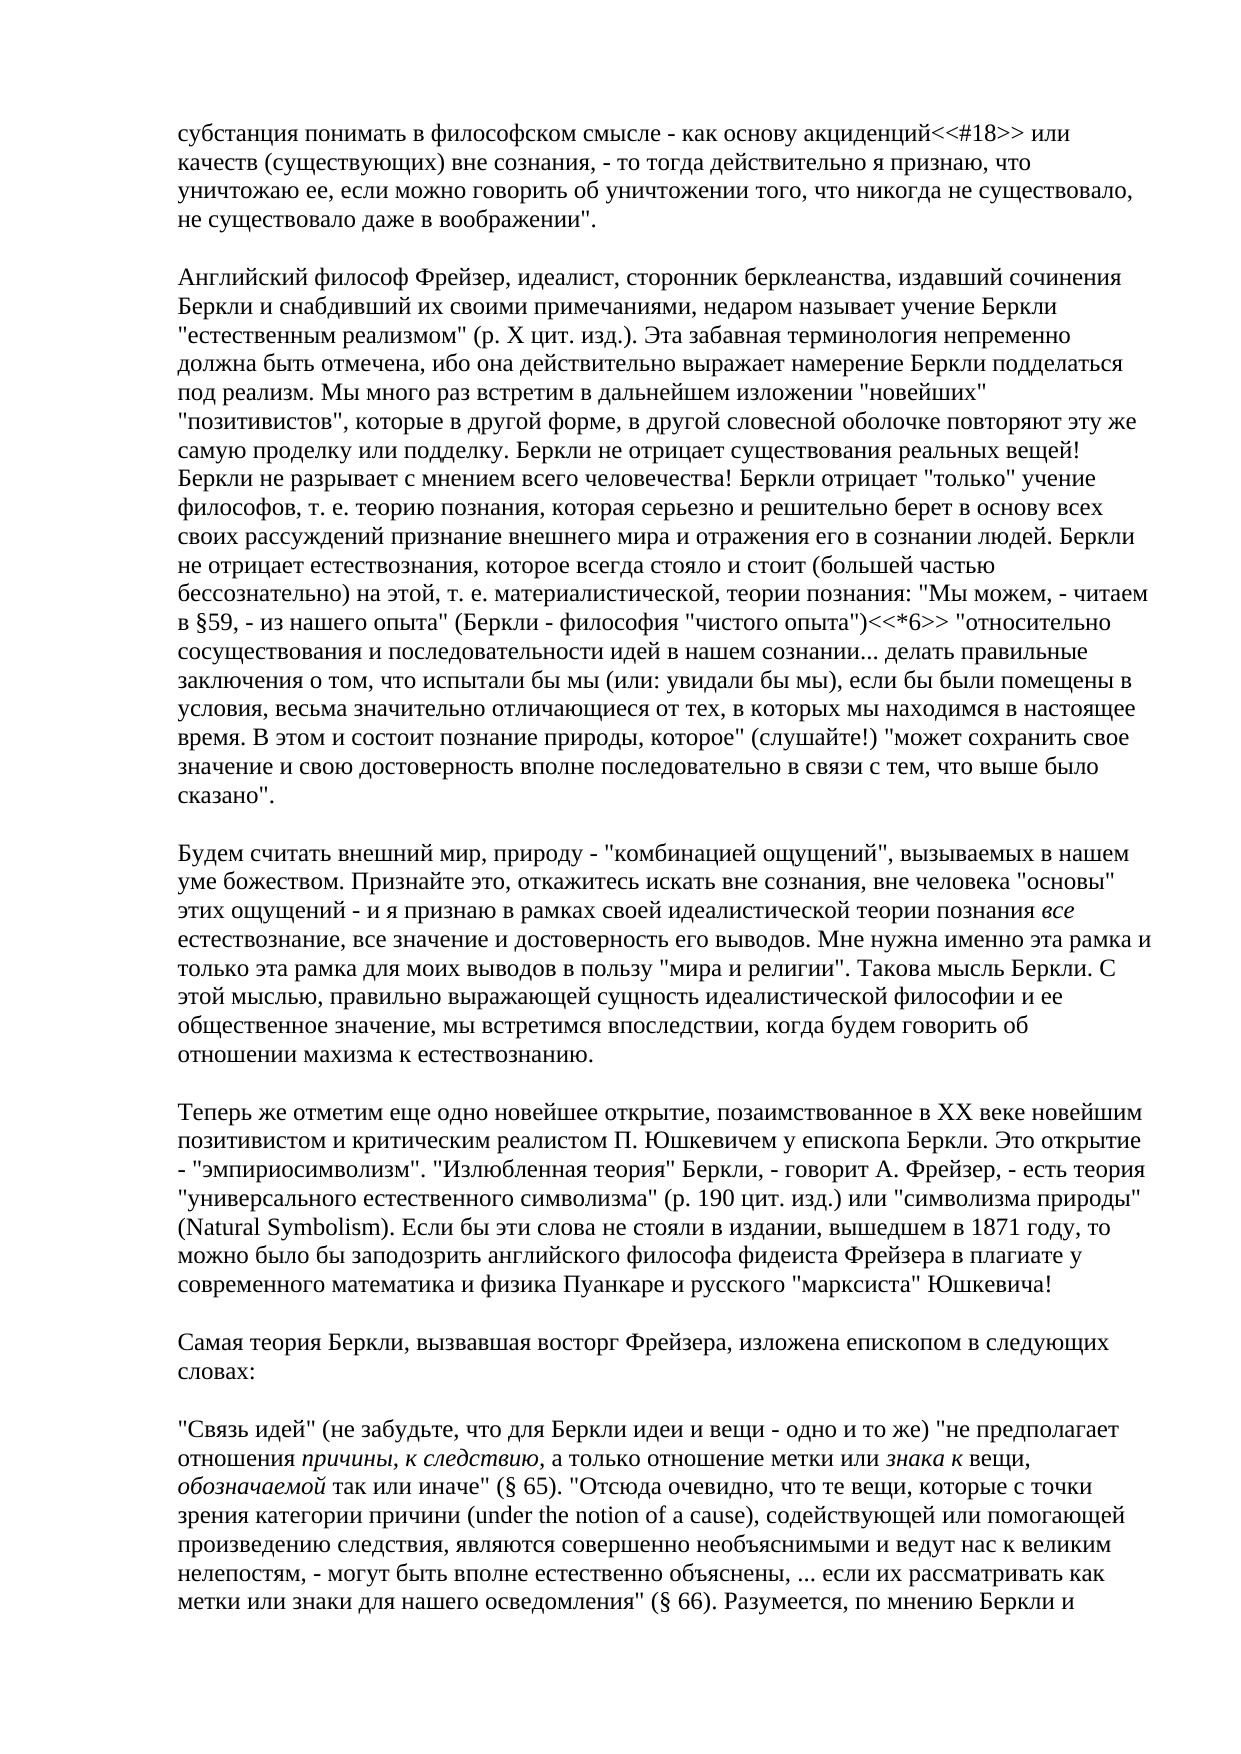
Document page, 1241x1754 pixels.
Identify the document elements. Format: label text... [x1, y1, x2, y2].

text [177, 118, 1152, 233]
text Теперь же отметим еще одно новейшее открытие, позаимствованное в XX веке новейшим позитивистом и критическим реалистом П. Юшкевичем у епископа Беркли. Это открытие - "эмпириосимволизм". "Излюбленная теория" Беркли, - говорит А. Фрейзер, - есть теория "универсального естественного символизма" (р. 190 цит. изд.) или "символизма природы" (Natural Symbolism). Если бы эти слова не стояли в издании, вышедшем в 1871 году, то можно было бы заподозрить английского философа фидеиста Фрейзера в плагиате у современного математика и физика Пуанкаре и русского "марксиста" Юшкевича! [177, 1097, 1152, 1298]
text Английский философ Фрейзер, идеалист, сторонник берклеанства, издавший сочинения Беркли и снабдивший их своими примечаниями, недаром называет учение Беркли "естественным реализмом" (р. Х цит. изд.). Эта забавная терминология непременно должна быть отмечена, ибо она действительно выражает намерение Беркли подделаться под реализм. Мы много раз встретим в дальнейшем изложении "новейших" "позитивистов", которые в другой форме, в другой словесной оболочке повторяют эту же самую проделку или подделку. Беркли не отрицает существования реальных вещей! Беркли не разрывает с мнением всего человечества! Беркли отрицает "только" учение философов, т. е. теорию познания, которая серьезно и решительно берет в основу всех своих рассуждений признание внешнего мира и отражения его в сознании людей. Беркли не отрицает естествознания, которое всегда стояло и стоит (большей частью бессознательно) на этой, т. е. материалистической, теории познания: "Мы можем, - читаем в §59, - из нашего опыта" (Беркли - философия "чистого опыта")<<*6>> "относительно сосуществования и последовательности идей в нашем сознании... делать правильные заключения о том, что испытали бы мы (или: увидали бы мы), если бы были помещены в условия, весьма значительно отличающиеся от тех, в которых мы находимся в настоящее время. В этом и состоит познание природы, которое" (слушайте!) "может сохранить свое значение и свою достоверность вполне последовательно в связи с тем, что выше было сказано". [177, 262, 1152, 808]
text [177, 1414, 1152, 1615]
text Самая теория Беркли, вызвавшая восторг Фрейзера, изложена епископом в следующих словах: [177, 1327, 1152, 1385]
text Будем считать внешний мир, природу - "комбинацией ощущений", вызываемых в нашем уме божеством. Признайте это, откажитесь искать вне сознания, вне человека "основы" этих ощущений - и я признаю в рамках своей идеалистической теории познания все естествознание, все значение и достоверность его выводов. Мне нужна именно эта рамка и только эта рамка для моих выводов в пользу "мира и религии". Такова мысль Беркли. С этой мыслью, правильно выражающей сущность идеалистической философии и ее общественное значение, мы встретимся впоследствии, когда будем говорить об отношении махизма к естествознанию. [177, 838, 1152, 1068]
